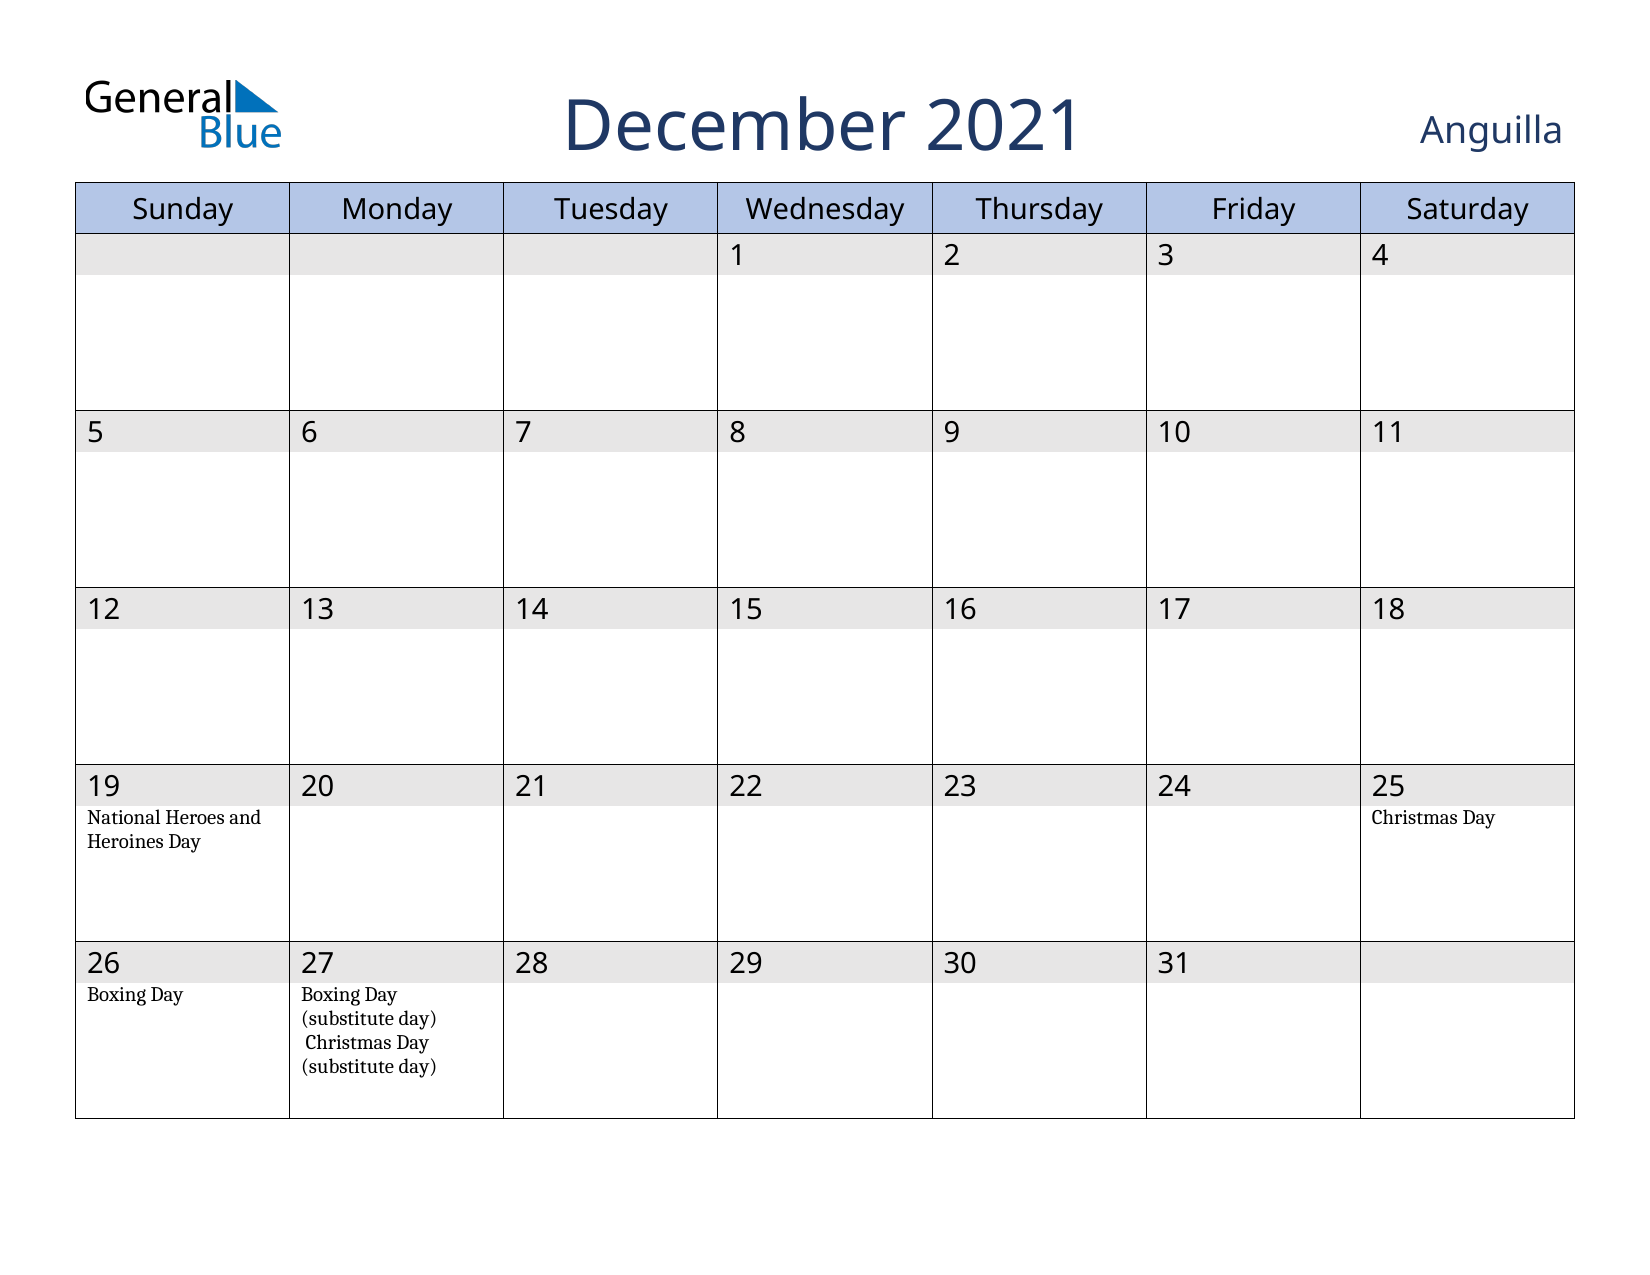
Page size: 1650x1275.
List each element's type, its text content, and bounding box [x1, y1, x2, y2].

table_cell [1361, 275, 1574, 410]
table_cell [504, 452, 717, 587]
table_cell 1 [718, 234, 932, 275]
table_cell 8 [718, 411, 932, 452]
table_cell [1361, 942, 1574, 983]
table_cell [76, 629, 289, 764]
table_header December 2021 [504, 75, 1146, 182]
table_cell 26 [76, 942, 289, 983]
table_cell 24 [1147, 765, 1360, 806]
table_cell 25 [1361, 765, 1574, 806]
table_cell [290, 275, 503, 410]
table_cell 12 [76, 588, 289, 629]
table_cell [933, 275, 1146, 410]
table_cell [933, 452, 1146, 587]
table_cell 7 [504, 411, 717, 452]
table_cell [290, 234, 503, 275]
table_cell [1147, 452, 1360, 587]
table_cell [1361, 629, 1574, 764]
table_cell [718, 629, 932, 764]
table_cell [290, 806, 503, 941]
table_cell [933, 806, 1146, 941]
table_cell [1361, 983, 1574, 1118]
table_cell 20 [290, 765, 503, 806]
table_cell 22 [718, 765, 932, 806]
table_cell 19 [76, 765, 289, 806]
table_cell [504, 275, 717, 410]
table_cell 29 [718, 942, 932, 983]
table_cell 15 [718, 588, 932, 629]
table_cell 28 [504, 942, 717, 983]
table_cell Wednesday [718, 183, 932, 233]
table_cell [718, 806, 932, 941]
table_cell 3 [1147, 234, 1360, 275]
table_cell [76, 452, 289, 587]
table_cell 10 [1147, 411, 1360, 452]
table_cell [1361, 452, 1574, 587]
table_cell 21 [504, 765, 717, 806]
table_cell 4 [1361, 234, 1574, 275]
table_cell 23 [933, 765, 1146, 806]
table_cell National Heroes and Heroines Day [76, 806, 289, 941]
table_cell 17 [1147, 588, 1360, 629]
table_cell [1147, 629, 1360, 764]
table_cell Tuesday [504, 183, 717, 233]
table_cell [1147, 983, 1360, 1118]
table_cell [76, 275, 289, 410]
table_cell [1147, 806, 1360, 941]
table_cell 6 [290, 411, 503, 452]
table_cell Saturday [1361, 183, 1574, 233]
table_cell [933, 983, 1146, 1118]
table_cell [1147, 275, 1360, 410]
table_cell [504, 806, 717, 941]
table_cell 14 [504, 588, 717, 629]
table_header Anguilla [1146, 75, 1574, 182]
table_cell [718, 275, 932, 410]
table_cell Boxing Day (substitute day) Christmas Day (substitute day) [290, 983, 503, 1118]
table_cell 18 [1361, 588, 1574, 629]
table_cell 27 [290, 942, 503, 983]
table_cell [718, 452, 932, 587]
table_cell 11 [1361, 411, 1574, 452]
table_cell [718, 983, 932, 1118]
table_cell Boxing Day [76, 983, 289, 1118]
table_cell Sunday [76, 183, 289, 233]
table_cell 5 [76, 411, 289, 452]
table_cell [76, 234, 289, 275]
table_cell 2 [933, 234, 1146, 275]
table_cell Thursday [933, 183, 1146, 233]
picture [86, 80, 281, 148]
table_cell 31 [1147, 942, 1360, 983]
table_cell [504, 234, 717, 275]
table_cell [290, 452, 503, 587]
table_cell Monday [290, 183, 503, 233]
table_cell [504, 983, 717, 1118]
table_cell 16 [933, 588, 1146, 629]
table_cell Christmas Day [1361, 806, 1574, 941]
table_cell 30 [933, 942, 1146, 983]
table_cell [504, 629, 717, 764]
table_cell [290, 629, 503, 764]
table_cell 9 [933, 411, 1146, 452]
table_cell Friday [1147, 183, 1360, 233]
table_cell 13 [290, 588, 503, 629]
table_cell [933, 629, 1146, 764]
table_header [76, 75, 503, 182]
